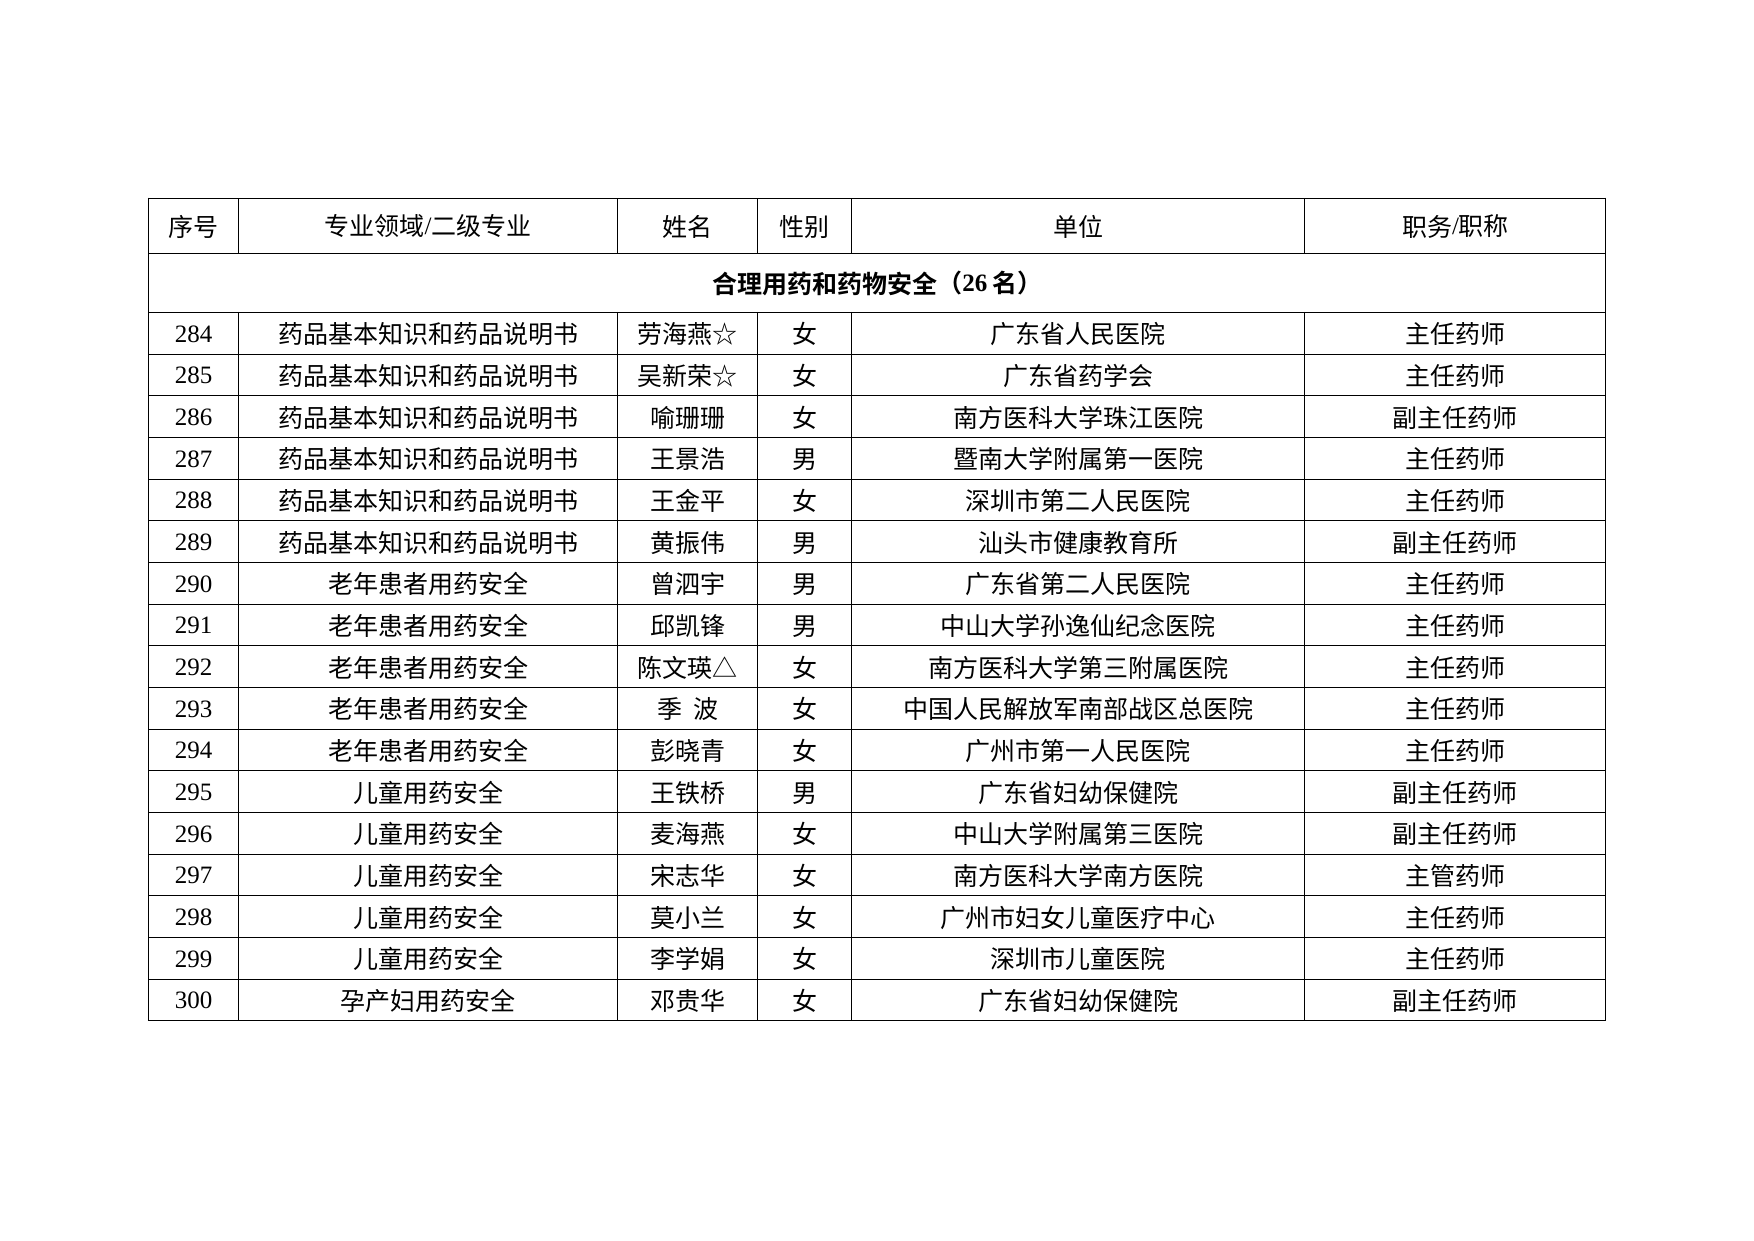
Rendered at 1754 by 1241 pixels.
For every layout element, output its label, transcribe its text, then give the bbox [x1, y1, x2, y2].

table_cell 老年患者用药安全 [239, 688, 617, 728]
table_cell 王金平 [618, 480, 757, 520]
table_cell 黄振伟 [618, 521, 757, 562]
table_cell 289 [149, 521, 238, 562]
table_cell 王景浩 [618, 438, 757, 478]
table_cell 副主任药师 [1305, 396, 1605, 437]
table_cell 儿童用药安全 [239, 855, 617, 895]
table_cell 主任药师 [1305, 730, 1605, 770]
table_cell 儿童用药安全 [239, 813, 617, 853]
table_cell 老年患者用药安全 [239, 605, 617, 645]
table_cell 女 [758, 480, 851, 520]
table_cell 药品基本知识和药品说明书 [239, 396, 617, 437]
table_cell 劳海燕☆ [618, 313, 757, 353]
table_cell 主任药师 [1305, 605, 1605, 645]
table_cell 副主任药师 [1305, 771, 1605, 812]
table_cell 主任药师 [1305, 896, 1605, 937]
table_cell 295 [149, 771, 238, 812]
table_cell 喻珊珊 [618, 396, 757, 437]
table_cell 297 [149, 855, 238, 895]
table_cell 王铁桥 [618, 771, 757, 812]
table_cell 南方医科大学珠江医院 [852, 396, 1304, 437]
table_cell 291 [149, 605, 238, 645]
table_cell 曾泗宇 [618, 563, 757, 603]
table_cell 女 [758, 688, 851, 728]
table_cell 副主任药师 [1305, 813, 1605, 853]
table_cell 广州市妇女儿童医疗中心 [852, 896, 1304, 937]
table_cell 合理用药和药物安全（26名） [149, 254, 1605, 312]
table_cell 女 [758, 855, 851, 895]
table_cell 药品基本知识和药品说明书 [239, 480, 617, 520]
table_cell 吴新荣☆ [618, 355, 757, 395]
table_cell 季 波 [618, 688, 757, 728]
table_header 单位 [852, 199, 1304, 253]
table_cell 285 [149, 355, 238, 395]
table_cell 副主任药师 [1305, 521, 1605, 562]
table_cell 女 [758, 646, 851, 687]
table_header 专业领域/二级专业 [239, 199, 617, 253]
table_cell 292 [149, 646, 238, 687]
table_cell 女 [758, 355, 851, 395]
table_cell 男 [758, 438, 851, 478]
table_cell 深圳市第二人民医院 [852, 480, 1304, 520]
table_cell 女 [758, 813, 851, 853]
table_cell 儿童用药安全 [239, 896, 617, 937]
table_cell 284 [149, 313, 238, 353]
table_cell 中山大学孙逸仙纪念医院 [852, 605, 1304, 645]
table_cell 主任药师 [1305, 563, 1605, 603]
table_cell 药品基本知识和药品说明书 [239, 355, 617, 395]
table_cell 广东省妇幼保健院 [852, 980, 1304, 1020]
table_cell 老年患者用药安全 [239, 563, 617, 603]
table_cell 290 [149, 563, 238, 603]
table_cell 广东省药学会 [852, 355, 1304, 395]
table_cell 宋志华 [618, 855, 757, 895]
table_cell 主任药师 [1305, 480, 1605, 520]
table_cell 男 [758, 771, 851, 812]
table_cell 主任药师 [1305, 938, 1605, 978]
table_cell 陈文瑛△ [618, 646, 757, 687]
table_header 职务/职称 [1305, 199, 1605, 253]
table_cell 莫小兰 [618, 896, 757, 937]
table_cell 中山大学附属第三医院 [852, 813, 1304, 853]
table_cell 女 [758, 980, 851, 1020]
table_cell 广州市第一人民医院 [852, 730, 1304, 770]
table_cell 293 [149, 688, 238, 728]
table_cell 主任药师 [1305, 646, 1605, 687]
table_cell 广东省妇幼保健院 [852, 771, 1304, 812]
table_cell 300 [149, 980, 238, 1020]
table_cell 邱凯锋 [618, 605, 757, 645]
table_cell 药品基本知识和药品说明书 [239, 313, 617, 353]
table_cell 主任药师 [1305, 438, 1605, 478]
table_cell 288 [149, 480, 238, 520]
table_cell 暨南大学附属第一医院 [852, 438, 1304, 478]
table_cell 南方医科大学南方医院 [852, 855, 1304, 895]
table_cell 副主任药师 [1305, 980, 1605, 1020]
table_cell 287 [149, 438, 238, 478]
table_cell 296 [149, 813, 238, 853]
table_cell 广东省第二人民医院 [852, 563, 1304, 603]
table_header 姓名 [618, 199, 757, 253]
table_cell 男 [758, 521, 851, 562]
table_cell 298 [149, 896, 238, 937]
table_cell 主任药师 [1305, 313, 1605, 353]
table_cell 主管药师 [1305, 855, 1605, 895]
table_cell 麦海燕 [618, 813, 757, 853]
table_cell 儿童用药安全 [239, 771, 617, 812]
table_cell 邓贵华 [618, 980, 757, 1020]
table_cell 294 [149, 730, 238, 770]
table_cell 儿童用药安全 [239, 938, 617, 978]
table_cell 老年患者用药安全 [239, 730, 617, 770]
table_cell 女 [758, 396, 851, 437]
table_header 序号 [149, 199, 238, 253]
table_cell 药品基本知识和药品说明书 [239, 438, 617, 478]
table_cell 女 [758, 896, 851, 937]
table_cell 女 [758, 730, 851, 770]
table_header 性别 [758, 199, 851, 253]
table_cell 299 [149, 938, 238, 978]
table_cell 广东省人民医院 [852, 313, 1304, 353]
table_cell 中国人民解放军南部战区总医院 [852, 688, 1304, 728]
table_cell 南方医科大学第三附属医院 [852, 646, 1304, 687]
table_cell 彭晓青 [618, 730, 757, 770]
table_cell 老年患者用药安全 [239, 646, 617, 687]
table_cell 286 [149, 396, 238, 437]
table_cell 男 [758, 605, 851, 645]
table_cell 药品基本知识和药品说明书 [239, 521, 617, 562]
table_cell 男 [758, 563, 851, 603]
table_cell 汕头市健康教育所 [852, 521, 1304, 562]
table_cell 孕产妇用药安全 [239, 980, 617, 1020]
table_cell 主任药师 [1305, 688, 1605, 728]
table_cell 女 [758, 313, 851, 353]
table_cell 深圳市儿童医院 [852, 938, 1304, 978]
table_cell 主任药师 [1305, 355, 1605, 395]
table_cell 女 [758, 938, 851, 978]
table_cell 李学娟 [618, 938, 757, 978]
